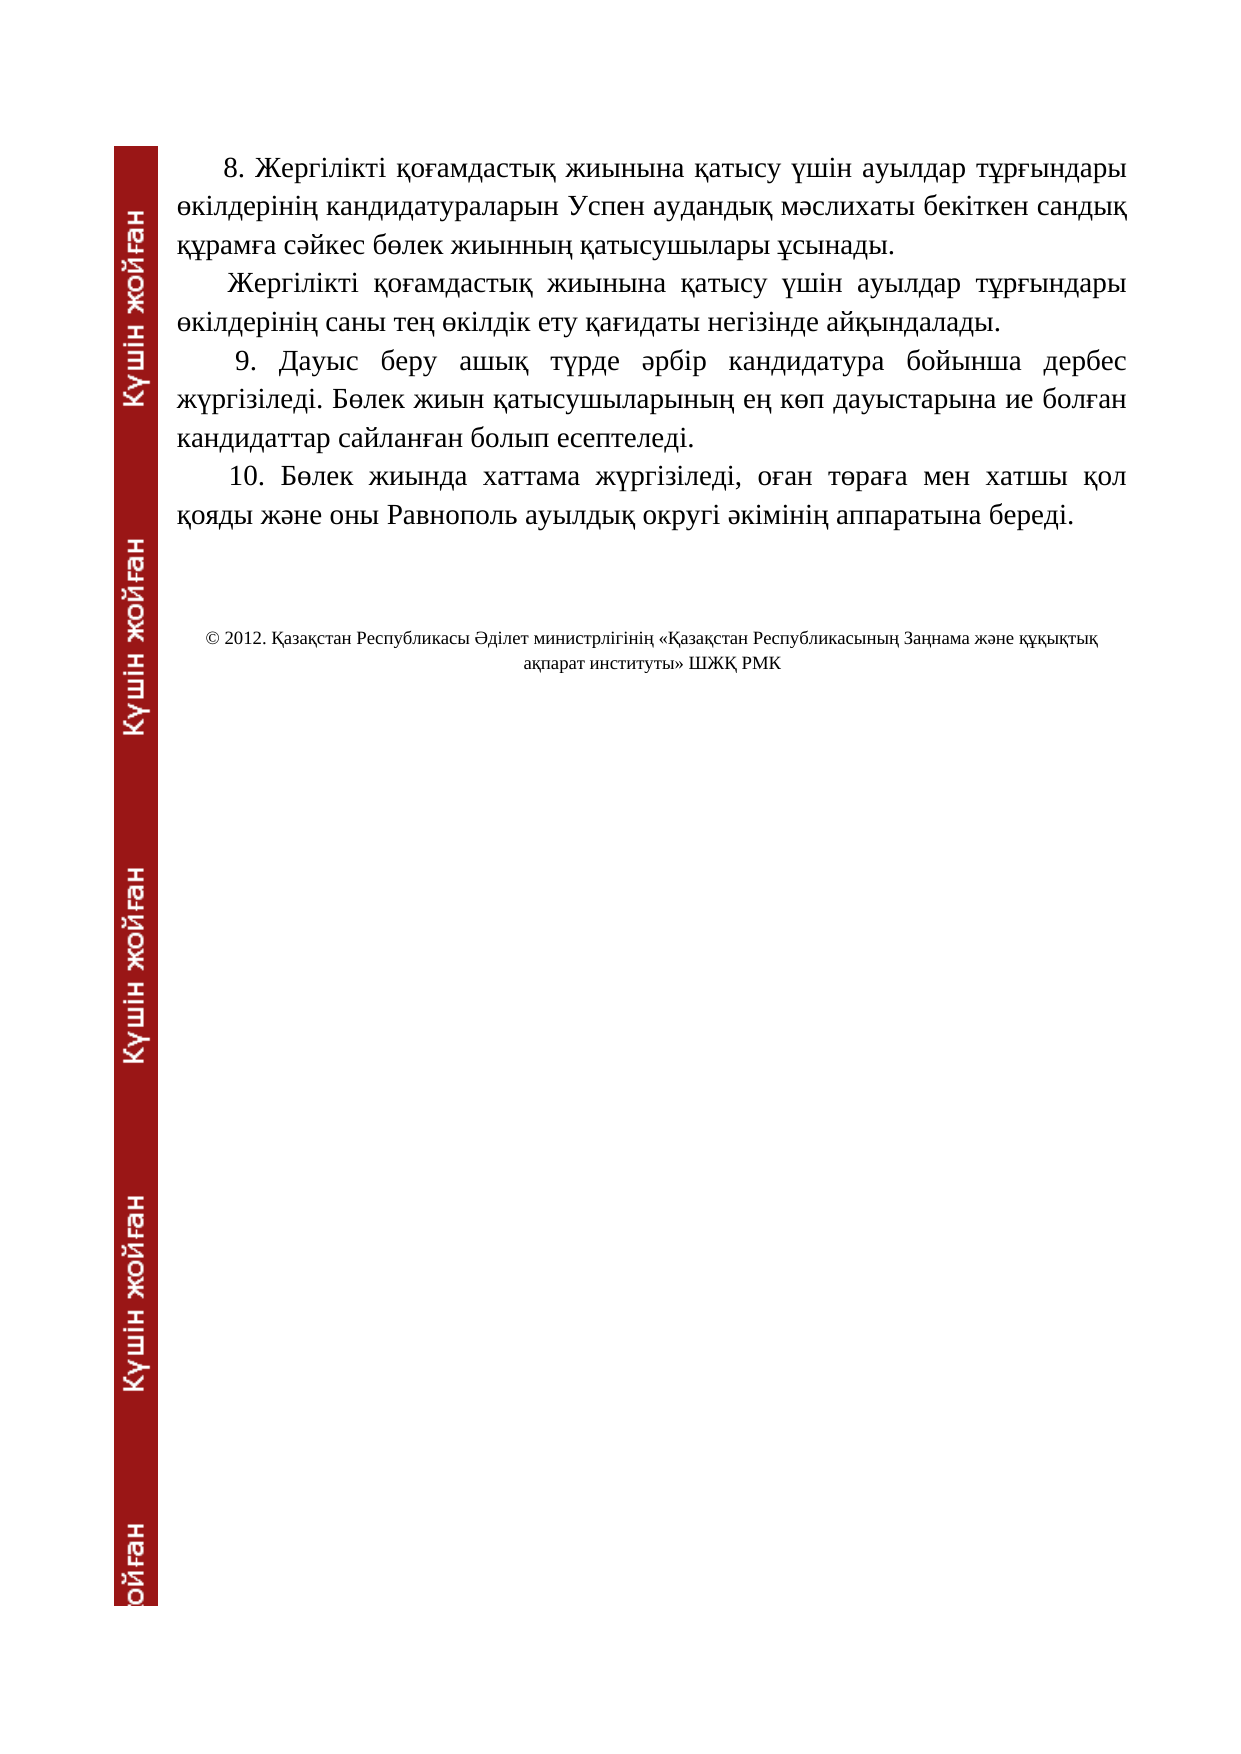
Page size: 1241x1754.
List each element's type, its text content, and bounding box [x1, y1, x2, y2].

picture [114, 453, 158, 458]
text 9. Дауыс беру ашық түрде әрбір кандидатура бойынша дербес жүргізіледі. Бөлек жиын қатысушыларының ең көп дауыстарына ие болған кандидаттар сайланған болып есептеледі. [112, 343, 1128, 453]
text © 2012. Қазақстан Республикасы Әділет министрлігінің «Қазақстан Республикасының Заңнама және құқықтық ақпарат институты» ШЖҚ РМК [112, 627, 1128, 673]
text Жергілікті қоғамдастық жиынына қатысу үшін ауылдар тұрғындары өкілдерінің саны тең өкілдік ету қағидаты негізінде айқындалады. [112, 266, 1128, 338]
text 10. Бөлек жиында хаттама жүргізіледі, оған төраға мен хатшы қол қояды және оны Равнополь ауылдық округі әкімінің аппаратына береді. [112, 458, 1128, 530]
picture [114, 673, 158, 1606]
picture [114, 261, 158, 266]
picture [114, 530, 158, 627]
text 8. Жергілікті қоғамдастық жиынына қатысу үшін ауылдар тұрғындары өкілдерінің кандидатураларын Успен аудандық мәслихаты бекіткен сандық құрамға сәйкес бөлек жиынның қатысушылары ұсынады. [112, 150, 1128, 261]
picture [114, 338, 158, 343]
picture [114, 146, 158, 150]
